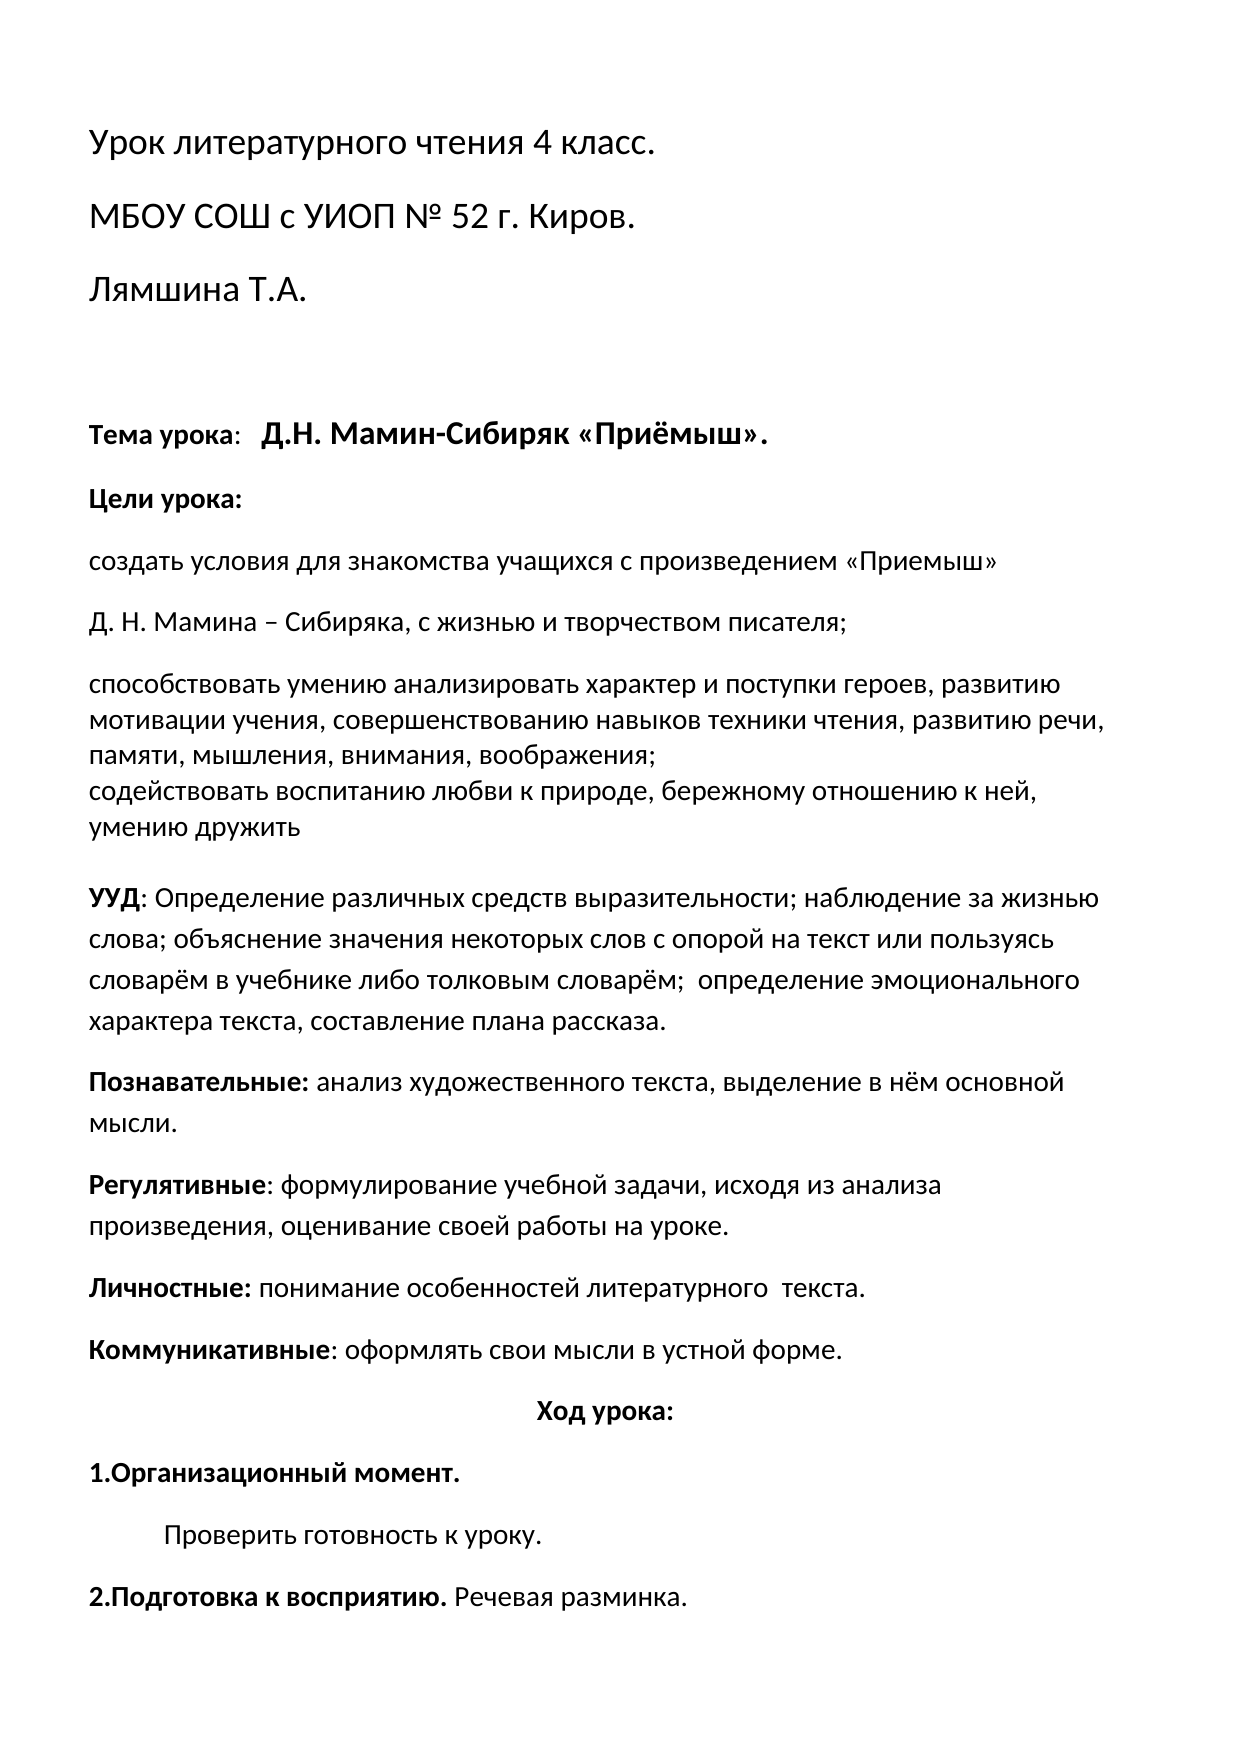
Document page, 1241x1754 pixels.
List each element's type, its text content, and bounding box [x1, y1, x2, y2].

text Регулятивные: формулирование учебной задачи, исходя из анализа произведения, оценивание своей работы на уроке. [88, 1166, 1122, 1243]
text Личностные: понимание особенностей литературного текста. [88, 1269, 1122, 1304]
text Коммуникативные: оформлять свои мысли в устной форме. [88, 1331, 1122, 1366]
text УУД: Определение различных средств выразительности; наблюдение за жизнью слова; объяснение значения некоторых слов c опорой на текст или пользуясь словарём в учебнике либо толковым словарём; определение эмоционального характера текста, составление плана рассказа. [88, 879, 1122, 1037]
list Проверить готовность к уроку. [163, 1516, 1122, 1552]
text МБОУ СОШ с УИОП № 52 г. Киров. [88, 192, 1122, 237]
text 1.Организационный момент. [88, 1454, 1122, 1490]
text Тема урока: Д.Н. Мамин-Сибиряк «Приёмыш». [88, 412, 1122, 453]
text Познавательные: анализ художественного текста, выделение в нём основной мысли. [88, 1063, 1122, 1140]
text Урок литературного чтения 4 класс. [88, 118, 1122, 164]
text 2.Подготовка к восприятию. Речевая разминка. [88, 1578, 1122, 1613]
text способствовать умению анализировать характер и поступки героев, развитию мотивации учения, совершенствованию навыков техники чтения, развитию речи, памяти, мышления, внимания, воображения; [88, 665, 1122, 772]
text содействовать воспитанию любви к природе, бережному отношению к ней, умению дружить [88, 772, 1122, 843]
text Цели урока: [88, 480, 1122, 516]
text Лямшина Т.А. [88, 265, 1122, 311]
text Д. Н. Мамина – Сибиряка, с жизнью и творчеством писателя; [88, 603, 1122, 639]
text создать условия для знакомства учащихся с произведением «Приемыш» [88, 542, 1122, 577]
text Ход урока: [88, 1392, 1122, 1428]
